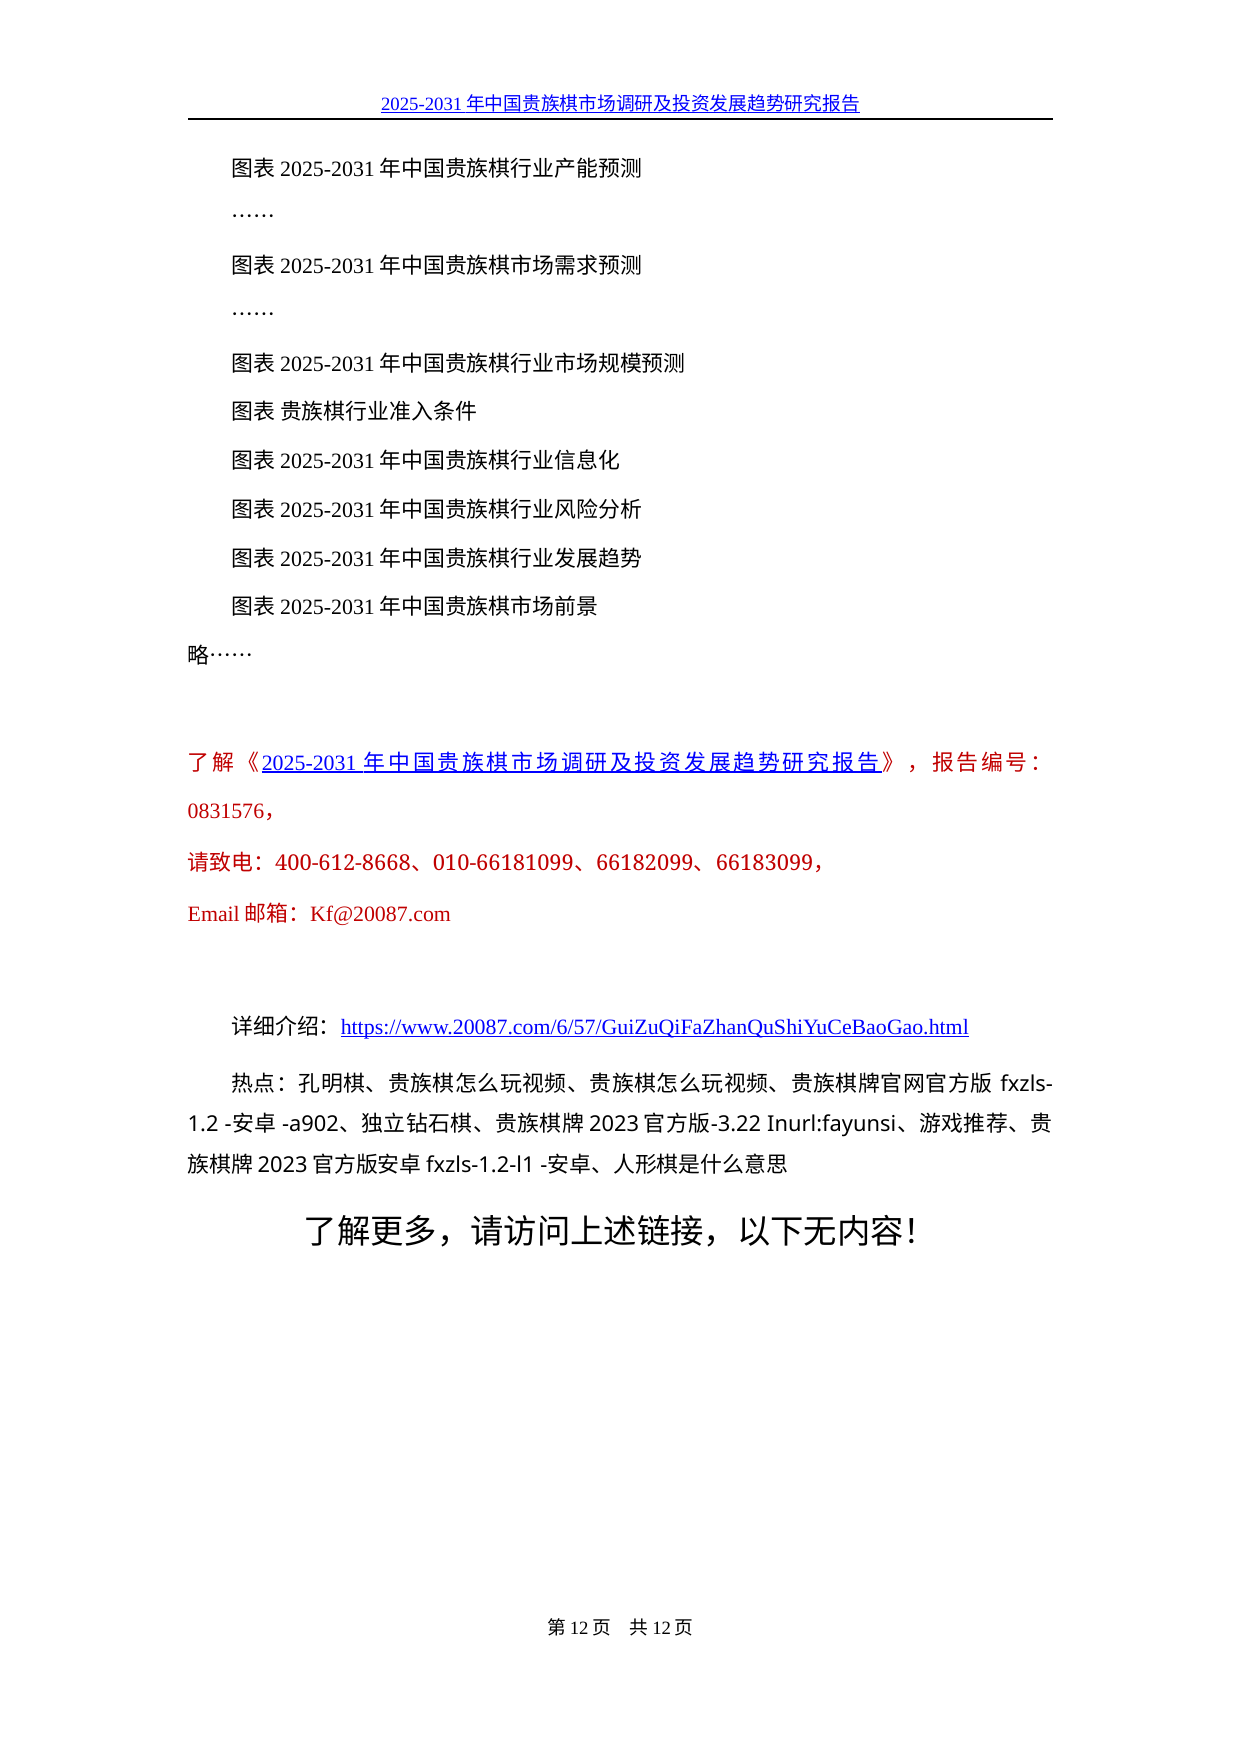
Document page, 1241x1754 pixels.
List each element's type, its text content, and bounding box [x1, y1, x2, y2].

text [187, 150, 1053, 670]
text 请致电：400-612-8668、010-66181099、66182099、66183099， [187, 844, 1053, 877]
title 了解更多，请访问上述链接，以下无内容！ [187, 1197, 1053, 1262]
text 详细介绍：https://www.20087.com/6/57/GuiZuQiFaZhanQuShiYuCeBaoGao.html [187, 1009, 1053, 1041]
text Email邮箱：Kf@20087.com [187, 896, 1053, 928]
text 热点：孔明棋、贵族棋怎么玩视频、贵族棋怎么玩视频、贵族棋牌官网官方版fxzls-1.2 -安卓 -a902、独立钻石棋、贵族棋牌2023官方版-3.22 Inurl:fayunsi、游戏推荐、贵族棋牌2023官方版安卓fxzls-1.2-l1 -安卓、人形棋是什么意思 [187, 1066, 1053, 1179]
text 了解《2025-2031年中国贵族棋市场调研及投资发展趋势研究报告》，报告编号：0831576， [187, 744, 1053, 825]
